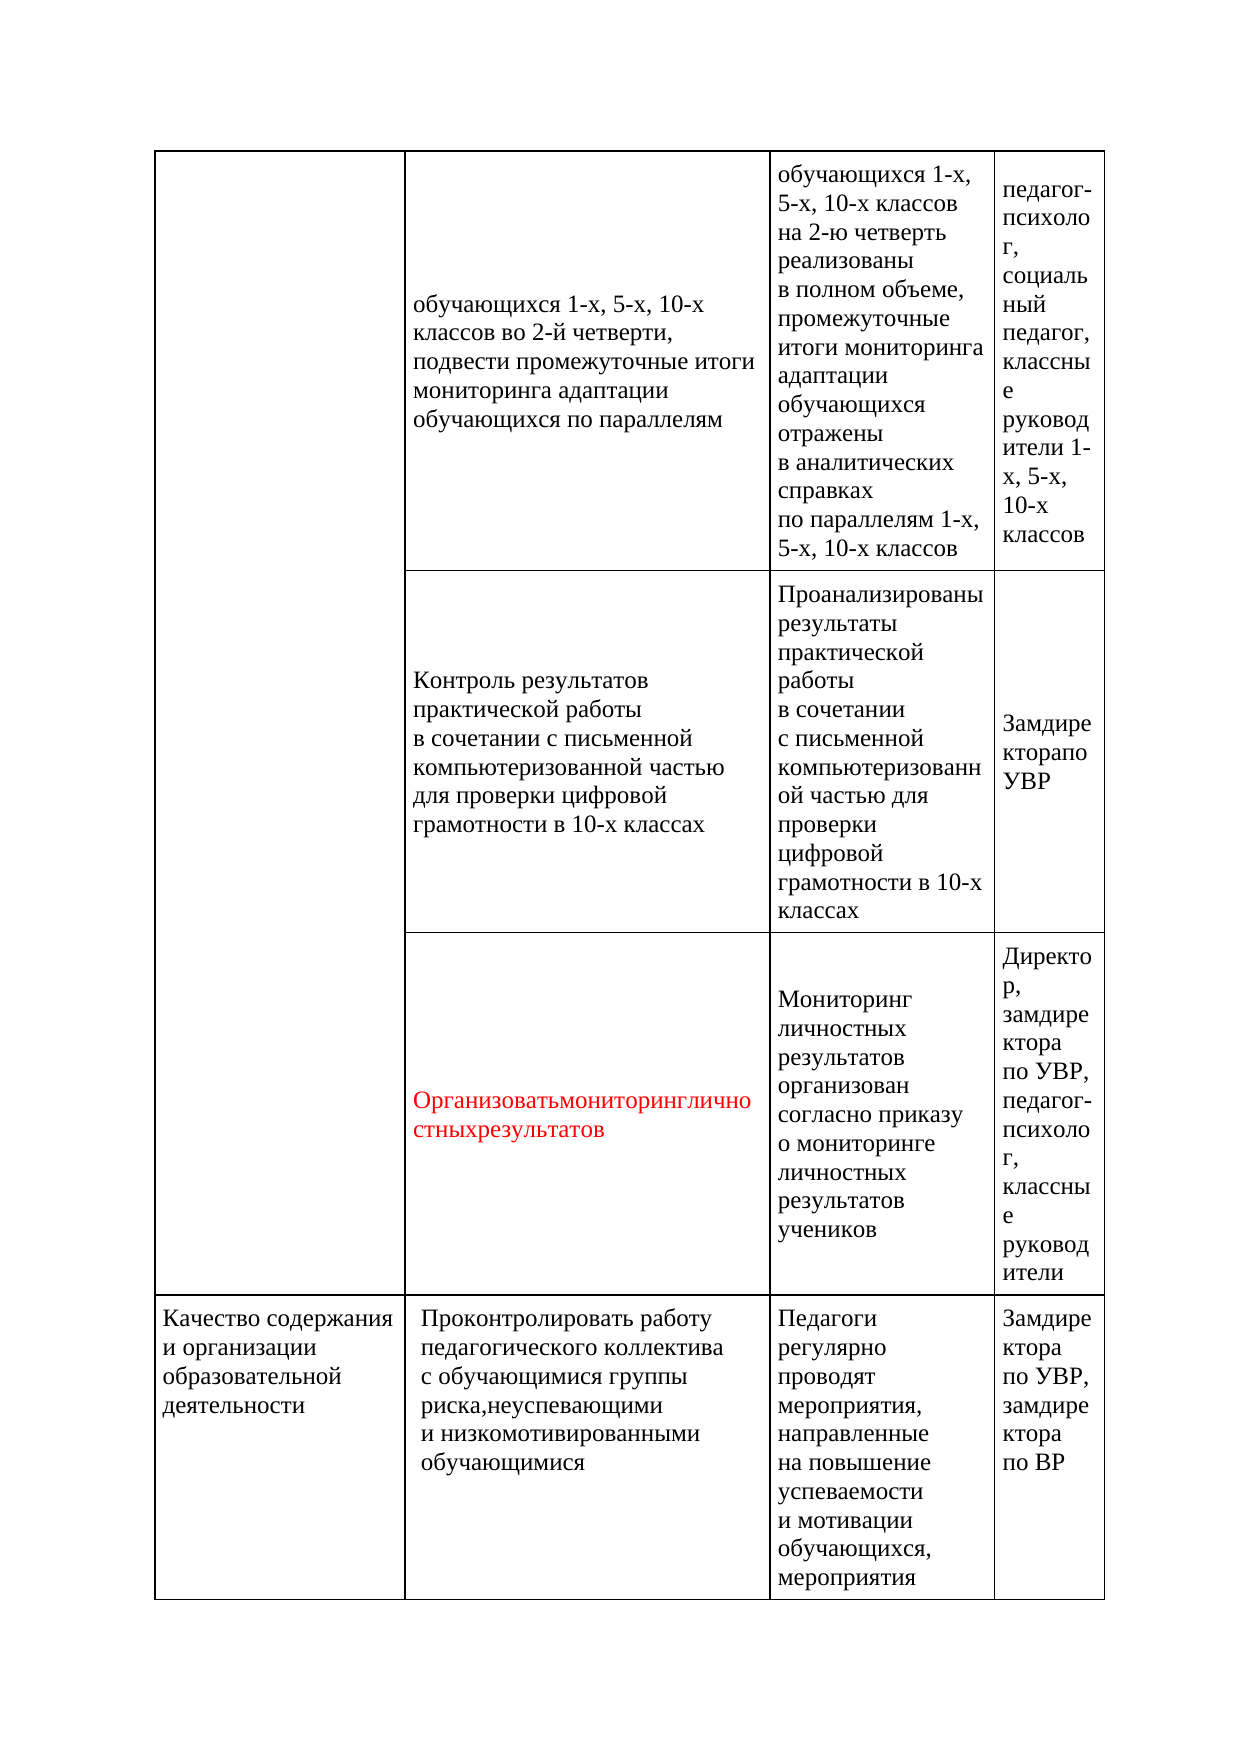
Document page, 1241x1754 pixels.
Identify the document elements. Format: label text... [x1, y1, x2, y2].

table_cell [995, 1296, 1104, 1599]
table_cell Мониторинг личностных результатов организован согласно приказу о мониторинге личностных результатов учеников [771, 933, 994, 1294]
table_cell Директор, замдиректора по УВР, педагог-психолог, классные руководители [995, 933, 1104, 1294]
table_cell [406, 1296, 769, 1599]
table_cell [156, 1296, 404, 1599]
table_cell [771, 152, 994, 570]
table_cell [406, 152, 769, 570]
table_cell Замдиректорапо УВР [995, 571, 1104, 932]
table_cell Проанализированы результаты практической работы в сочетании с письменной компьютеризованной частью для проверки цифровой грамотности в 10-х классах [771, 571, 994, 932]
table_cell Контроль результатов практической работы в сочетании с письменной компьютеризованной частью для проверки цифровой грамотности в 10-х классах [406, 571, 769, 932]
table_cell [771, 1296, 994, 1599]
table_cell Организоватьмониторингличностныхрезультатов [406, 933, 769, 1294]
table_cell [995, 152, 1104, 570]
